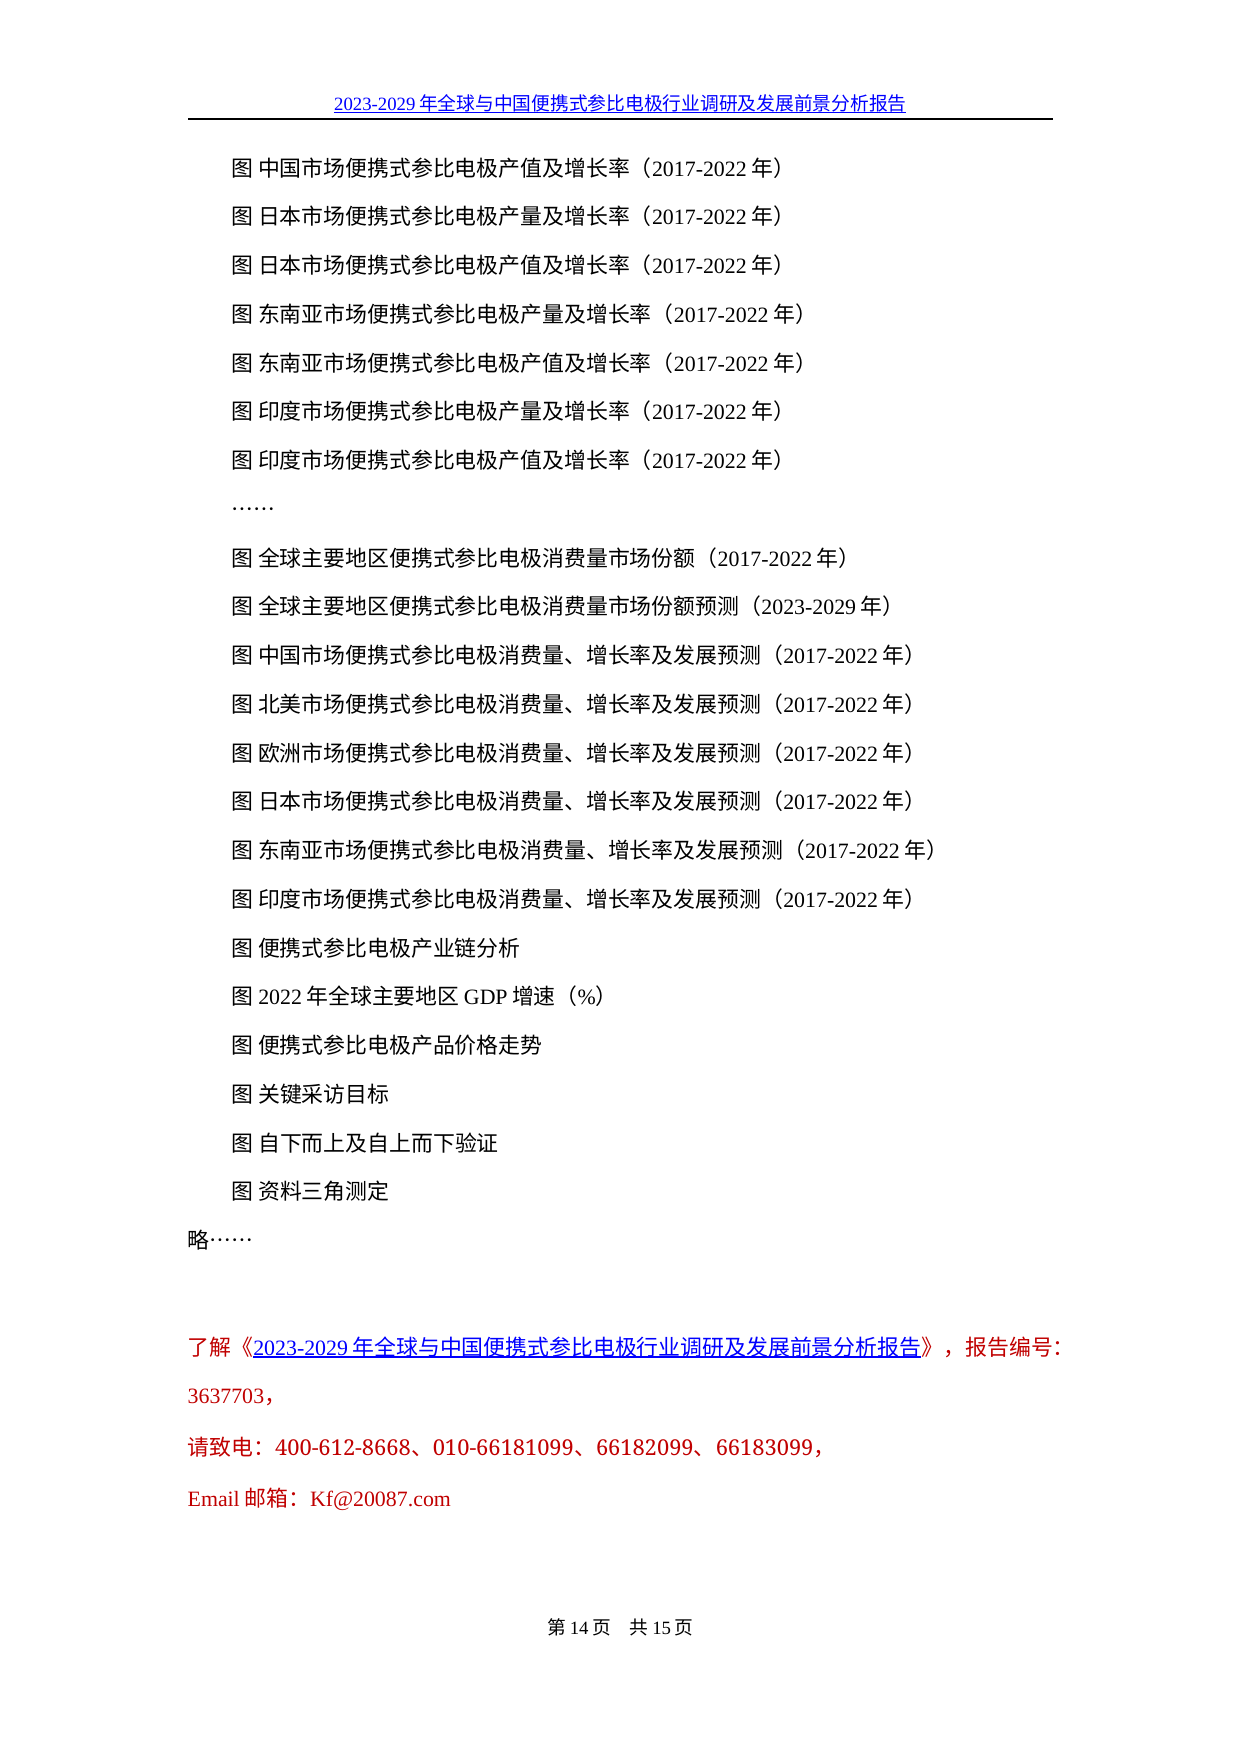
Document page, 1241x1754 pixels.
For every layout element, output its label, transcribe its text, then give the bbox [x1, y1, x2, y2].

text 请致电：400-612-8668、010-66181099、66182099、66183099， [187, 1429, 1053, 1462]
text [187, 150, 1053, 1255]
text 了解《2023-2029年全球与中国便携式参比电极行业调研及发展前景分析报告》，报告编号：3637703， [187, 1329, 1053, 1410]
text Email邮箱：Kf@20087.com [187, 1481, 1053, 1513]
